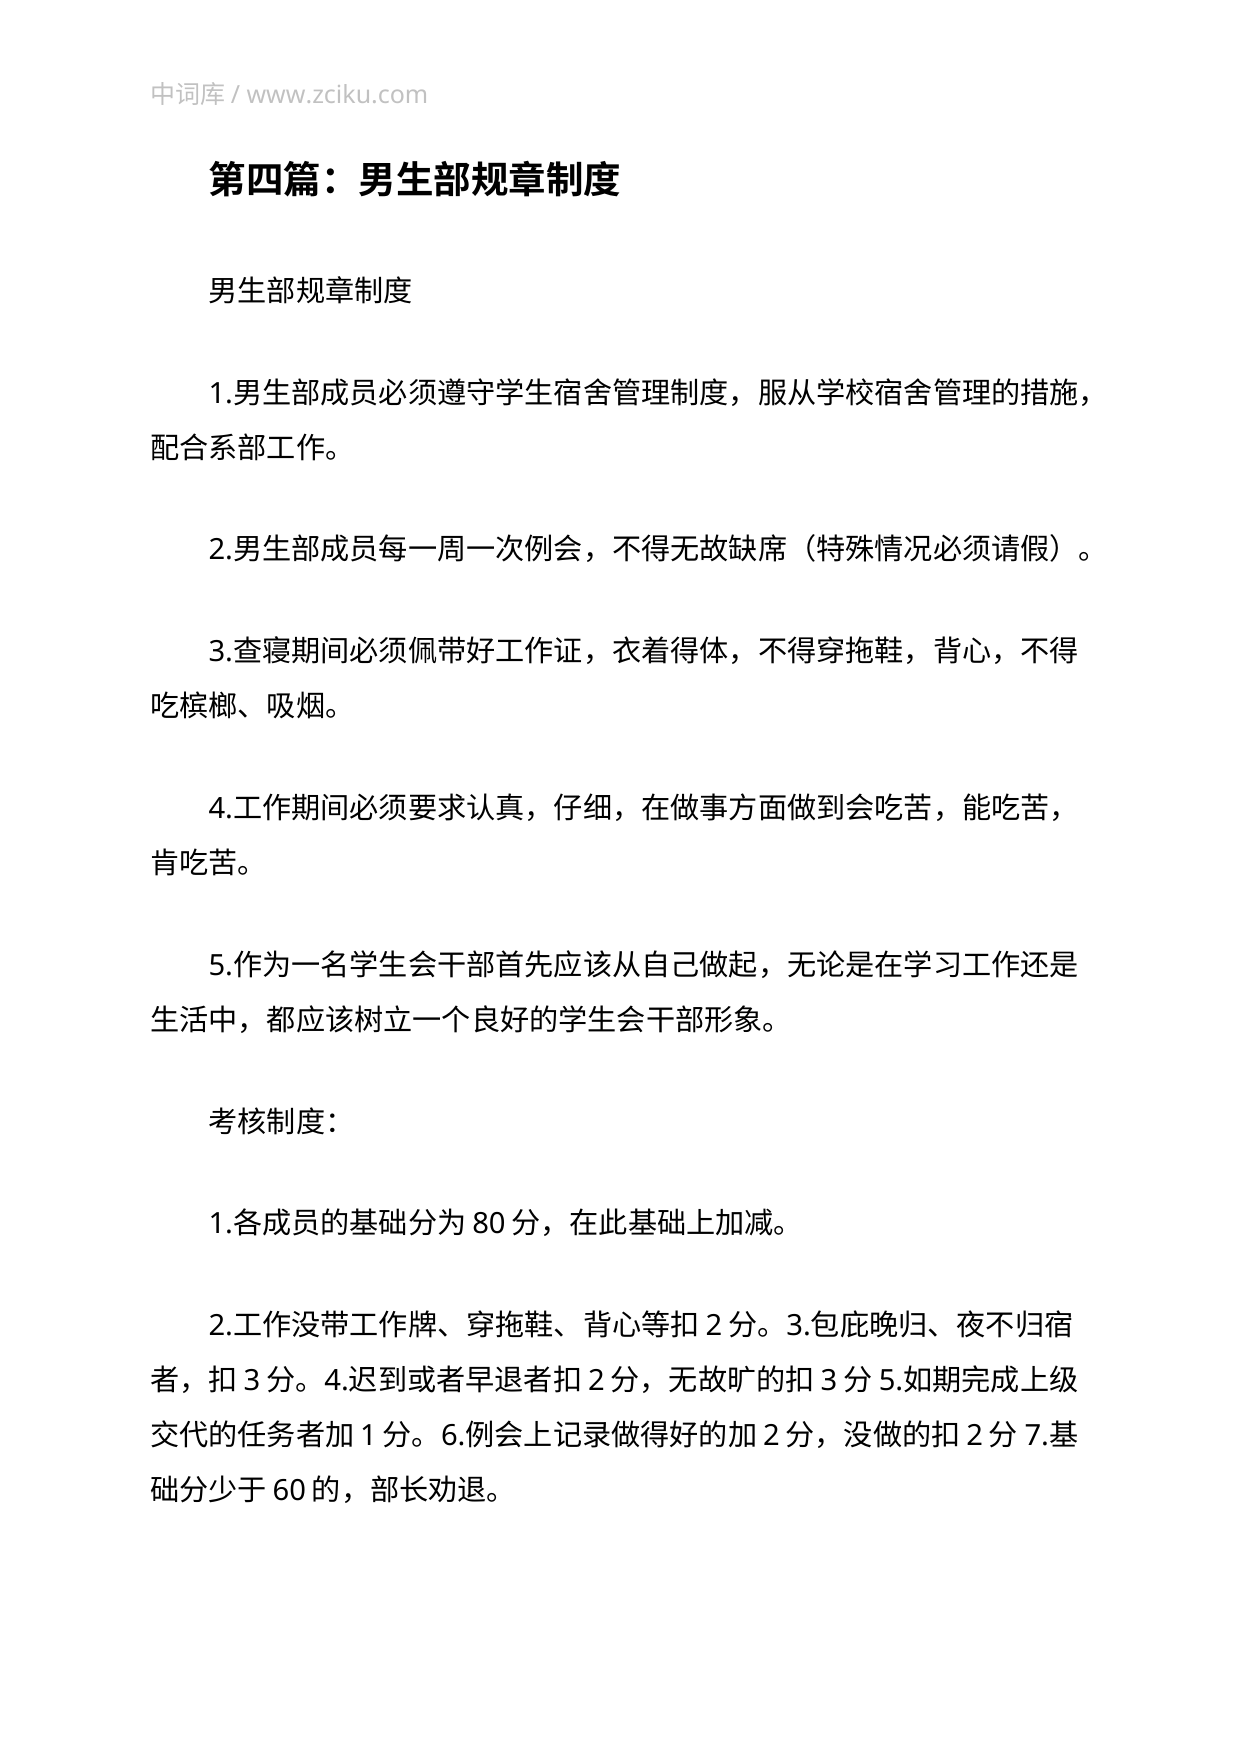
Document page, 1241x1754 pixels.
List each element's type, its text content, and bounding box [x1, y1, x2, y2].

text 2.男生部成员每一周一次例会，不得无故缺席（特殊情况必须请假）。 [150, 526, 1090, 568]
text 1.各成员的基础分为80分，在此基础上加减。 [150, 1200, 1090, 1242]
text 1.男生部成员必须遵守学生宿舍管理制度，服从学校宿舍管理的措施，配合系部工作。 [150, 369, 1090, 466]
text 2.工作没带工作牌、穿拖鞋、背心等扣2分。3.包庇晚归、夜不归宿者，扣3分。4.迟到或者早退者扣2分，无故旷的扣3分 5.如期完成上级交代的任务者加1分。6.例会上记录做得好的加2分，没做的扣2分 7.基础分少于60的，部长劝退。 [150, 1302, 1090, 1509]
text 第四篇：男生部规章制度 [150, 150, 1090, 204]
text 4.工作期间必须要求认真，仔细，在做事方面做到会吃苦，能吃苦，肯吃苦。 [150, 785, 1090, 882]
text 3.查寝期间必须佩带好工作证，衣着得体，不得穿拖鞋，背心，不得吃槟榔、吸烟。 [150, 628, 1090, 725]
text 5.作为一名学生会干部首先应该从自己做起，无论是在学习工作还是生活中，都应该树立一个良好的学生会干部形象。 [150, 941, 1090, 1039]
text 考核制度： [150, 1098, 1090, 1141]
text 男生部规章制度 [150, 267, 1090, 310]
